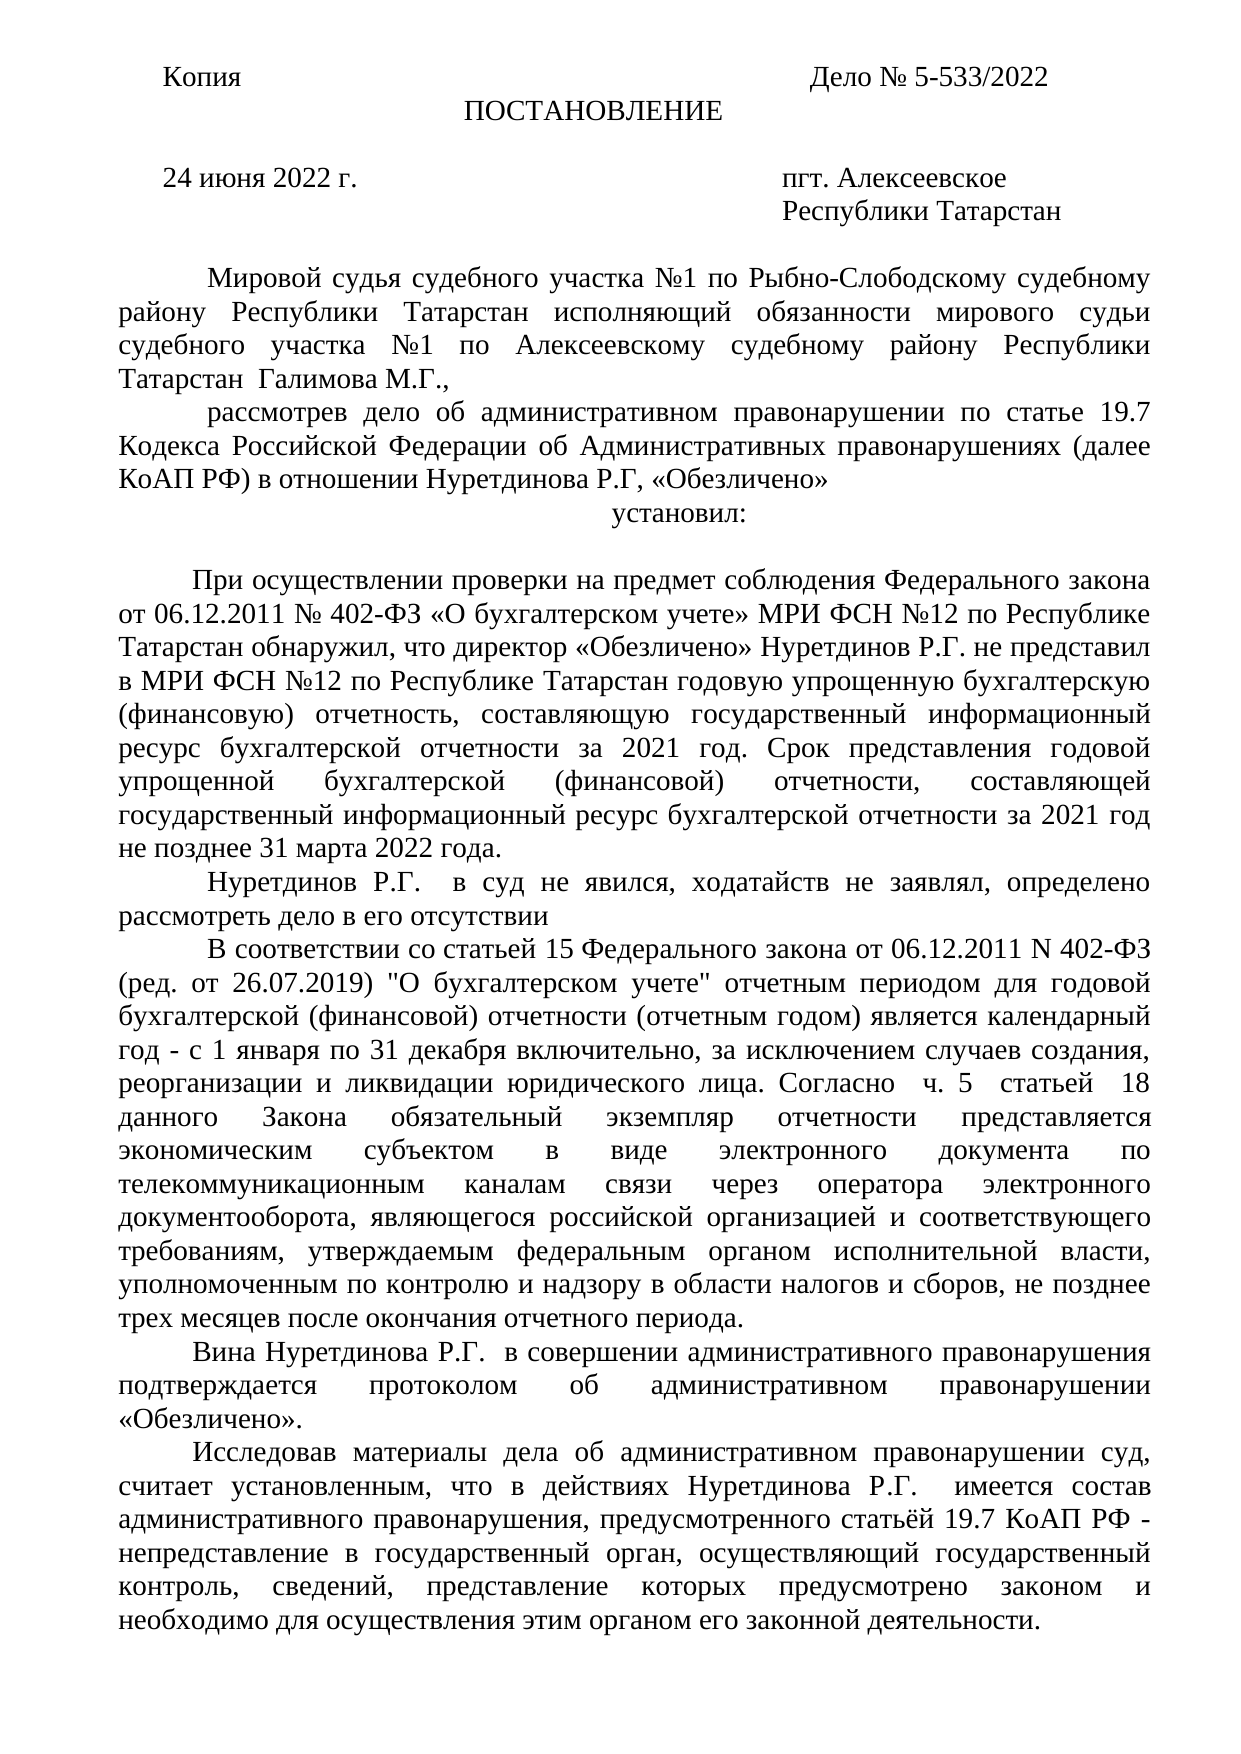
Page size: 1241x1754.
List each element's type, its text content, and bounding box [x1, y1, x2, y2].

text Мировой судья судебного участка №1 по Рыбно-Слободскому судебному району Республики Татарстан исполняющий обязанности мирового судьи судебного участка №1 по Алексеевскому судебному району Республики Татарстан Галимова М.Г., [118, 260, 1152, 394]
text В соответствии со статьей 15 Федерального закона от 06.12.2011 N 402-ФЗ (ред. от 26.07.2019) "О бухгалтерском учете" отчетным периодом для годовой бухгалтерской (финансовой) отчетности (отчетным годом) является календарный год - с 1 января по 31 декабря включительно, за исключением случаев создания, реорганизации и ликвидации юридического лица. Согласно ч. 5 статьей 18 данного Закона обязательный экземпляр отчетности представляется экономическим субъектом в виде электронного документа по телекоммуникационным каналам связи через оператора электронного документооборота, являющегося российской организацией и соответствующего требованиям, утверждаемым федеральным органом исполнительной власти, уполномоченным по контролю и надзору в области налогов и сборов, не позднее трех месяцев после окончания отчетного периода. [118, 931, 1152, 1334]
text Вина Нуретдинова Р.Г. в совершении административного правонарушения подтверждается протоколом об административном правонарушении «Обезличено». [118, 1334, 1152, 1434]
text Республики Татарстан [708, 193, 1089, 227]
subtitle ПОСТАНОВЛЕНИЕ [118, 93, 1089, 126]
text Исследовав материалы дела об административном правонарушении суд, считает установленным, что в действиях Нуретдинова Р.Г. имеется состав административного правонарушения, предусмотренного статьёй 19.7 КоАП РФ - непредставление в государственный орган, осуществляющий государственный контроль, сведений, представление которых предусмотрено законом и необходимо для осуществления этим органом его законной деятельности. [118, 1434, 1152, 1636]
text Нуретдинов Р.Г. в суд не явился, ходатайств не заявлял, определено рассмотреть дело в его отсутствии [118, 864, 1152, 931]
text 24 июня 2022 г. пгт. Алексеевское [118, 160, 1089, 193]
text рассмотрев дело об административном правонарушении по статье 19.7 Кодекса Российской Федерации об Административных правонарушениях (далее КоАП РФ) в отношении Нуретдинова Р.Г, «Обезличено» [118, 394, 1152, 495]
subtitle Копия Дело № 5-533/2022 [118, 59, 1089, 93]
text При осуществлении проверки на предмет соблюдения Федерального закона от 06.12.2011 № 402-ФЗ «О бухгалтерском учете» МРИ ФСН №12 по Республике Татарстан обнаружил, что директор «Обезличено» Нуретдинов Р.Г. не представил в МРИ ФСН №12 по Республике Татарстан годовую упрощенную бухгалтерскую (финансовую) отчетность, составляющую государственный информационный ресурс бухгалтерской отчетности за 2021 год. Срок представления годовой упрощенной бухгалтерской (финансовой) отчетности, составляющей государственный информационный ресурс бухгалтерской отчетности за 2021 год не позднее 31 марта 2022 года. [118, 562, 1152, 864]
text установил: [118, 495, 1152, 529]
